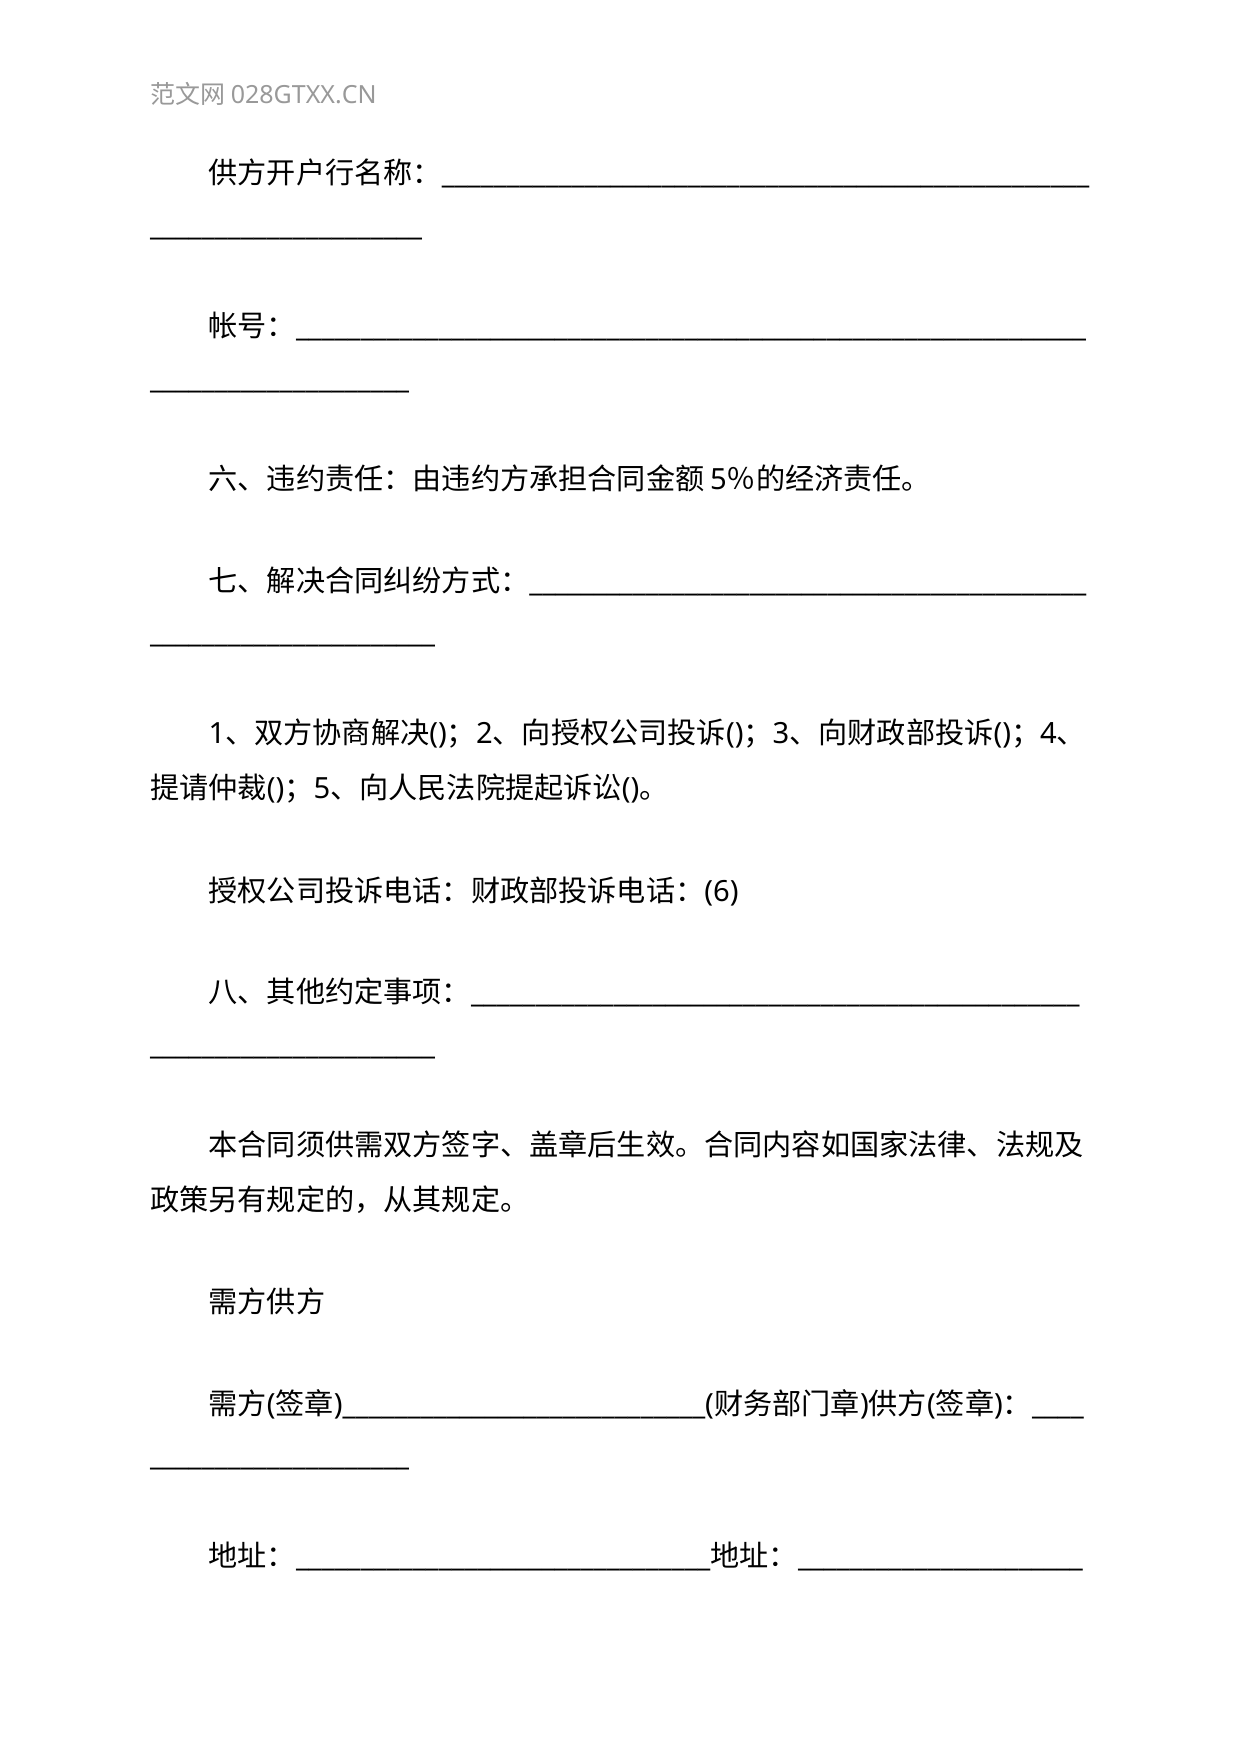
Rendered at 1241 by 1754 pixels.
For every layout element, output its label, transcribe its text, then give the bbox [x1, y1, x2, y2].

text 1、双方协商解决()；2、向授权公司投诉()；3、向财政部投诉()；4、提请仲裁()；5、向人民法院提起诉讼()。 [150, 710, 1090, 807]
text 需方供方 [150, 1278, 1090, 1321]
text 授权公司投诉电话：财政部投诉电话：(6) [150, 867, 1090, 909]
text 需方(签章)____________________________(财务部门章)供方(签章)：________________________ [150, 1380, 1090, 1474]
text 六、违约责任：由违约方承担合同金额5％的经济责任。 [150, 455, 1090, 498]
text 帐号：_________________________________________________________________________________ [150, 303, 1090, 397]
text 八、其他约定事项：_____________________________________________________________________ [150, 969, 1090, 1063]
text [150, 1533, 1090, 1575]
text 本合同须供需双方签字、盖章后生效。合同内容如国家法律、法规及政策另有规定的，从其规定。 [150, 1122, 1090, 1219]
text 供方开户行名称：_______________________________________________________________________ [150, 150, 1090, 244]
text 七、解决合同纠纷方式：_________________________________________________________________ [150, 557, 1090, 651]
